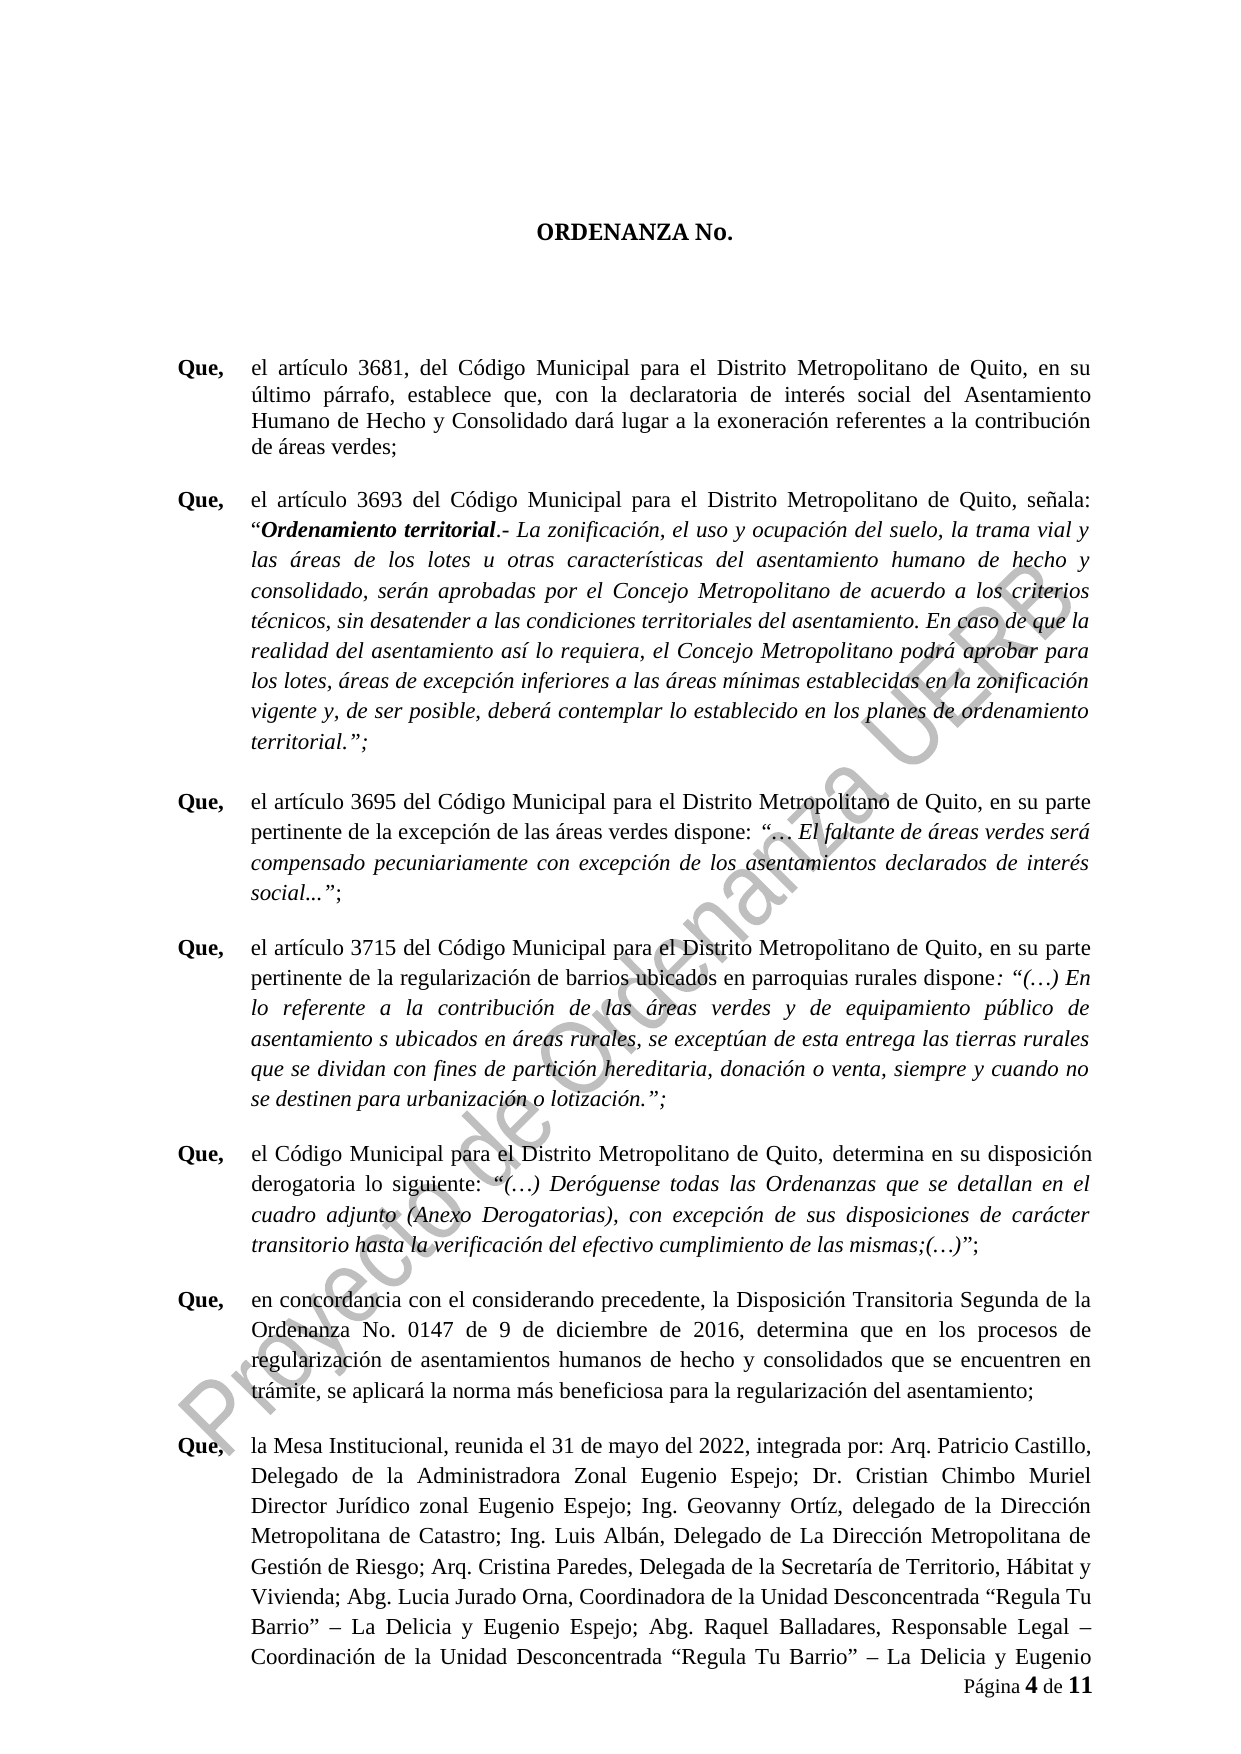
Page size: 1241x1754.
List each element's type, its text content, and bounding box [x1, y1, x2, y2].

text Que, el artículo 3695 del Código Municipal para el Distrito Metropolitano de Quito, en su parte pertinente de la excepción de las áreas verdes dispone: “… El faltante de áreas verdes será compensado pecuniariamente con excepción de los asentamientos declarados de interés social...”; [177, 788, 1093, 905]
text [177, 1432, 1093, 1670]
text Que, el Código Municipal para el Distrito Metropolitano de Quito, determina en su disposición derogatoria lo siguiente: “(…) Deróguense todas las Ordenanzas que se detallan en el cuadro adjunto (Anexo Derogatorias), con excepción de sus disposiciones de carácter transitorio hasta la verificación del efectivo cumplimiento de las mismas;(…)”; [177, 1140, 1093, 1257]
text Que, el artículo 3715 del Código Municipal para el Distrito Metropolitano de Quito, en su parte pertinente de la regularización de barrios ubicados en parroquias rurales dispone: “(…) En lo referente a la contribución de las áreas verdes y de equipamiento público de asentamiento s ubicados en áreas rurales, se exceptúan de esta entrega las tierras rurales que se dividan con fines de partición hereditaria, donación o venta, siempre y cuando no se destinen para urbanización o lotización.”; [177, 934, 1093, 1111]
text Que, el artículo 3693 del Código Municipal para el Distrito Metropolitano de Quito, señala: “Ordenamiento territorial.- La zonificación, el uso y ocupación del suelo, la trama vial y las áreas de los lotes u otras características del asentamiento humano de hecho y consolidado, serán aprobadas por el Concejo Metropolitano de acuerdo a los criterios técnicos, sin desatender a las condiciones territoriales del asentamiento. En caso de que la realidad del asentamiento así lo requiera, el Concejo Metropolitano podrá aprobar para los lotes, áreas de excepción inferiores a las áreas mínimas establecidas en la zonificación vigente y, de ser posible, deberá contemplar lo establecido en los planes de ordenamiento territorial.”; [177, 486, 1093, 754]
text Que, el artículo 3681, del Código Municipal para el Distrito Metropolitano de Quito, en su último párrafo, establece que, con la declaratoria de interés social del Asentamiento Humano de Hecho y Consolidado dará lugar a la exoneración referentes a la contribución de áreas verdes; [177, 354, 1093, 460]
text Que, en concordancia con el considerando precedente, la Disposición Transitoria Segunda de la Ordenanza No. 0147 de 9 de diciembre de 2016, determina que en los procesos de regularización de asentamientos humanos de hecho y consolidados que se encuentren en trámite, se aplicará la norma más beneficiosa para la regularización del asentamiento; [177, 1286, 1093, 1403]
